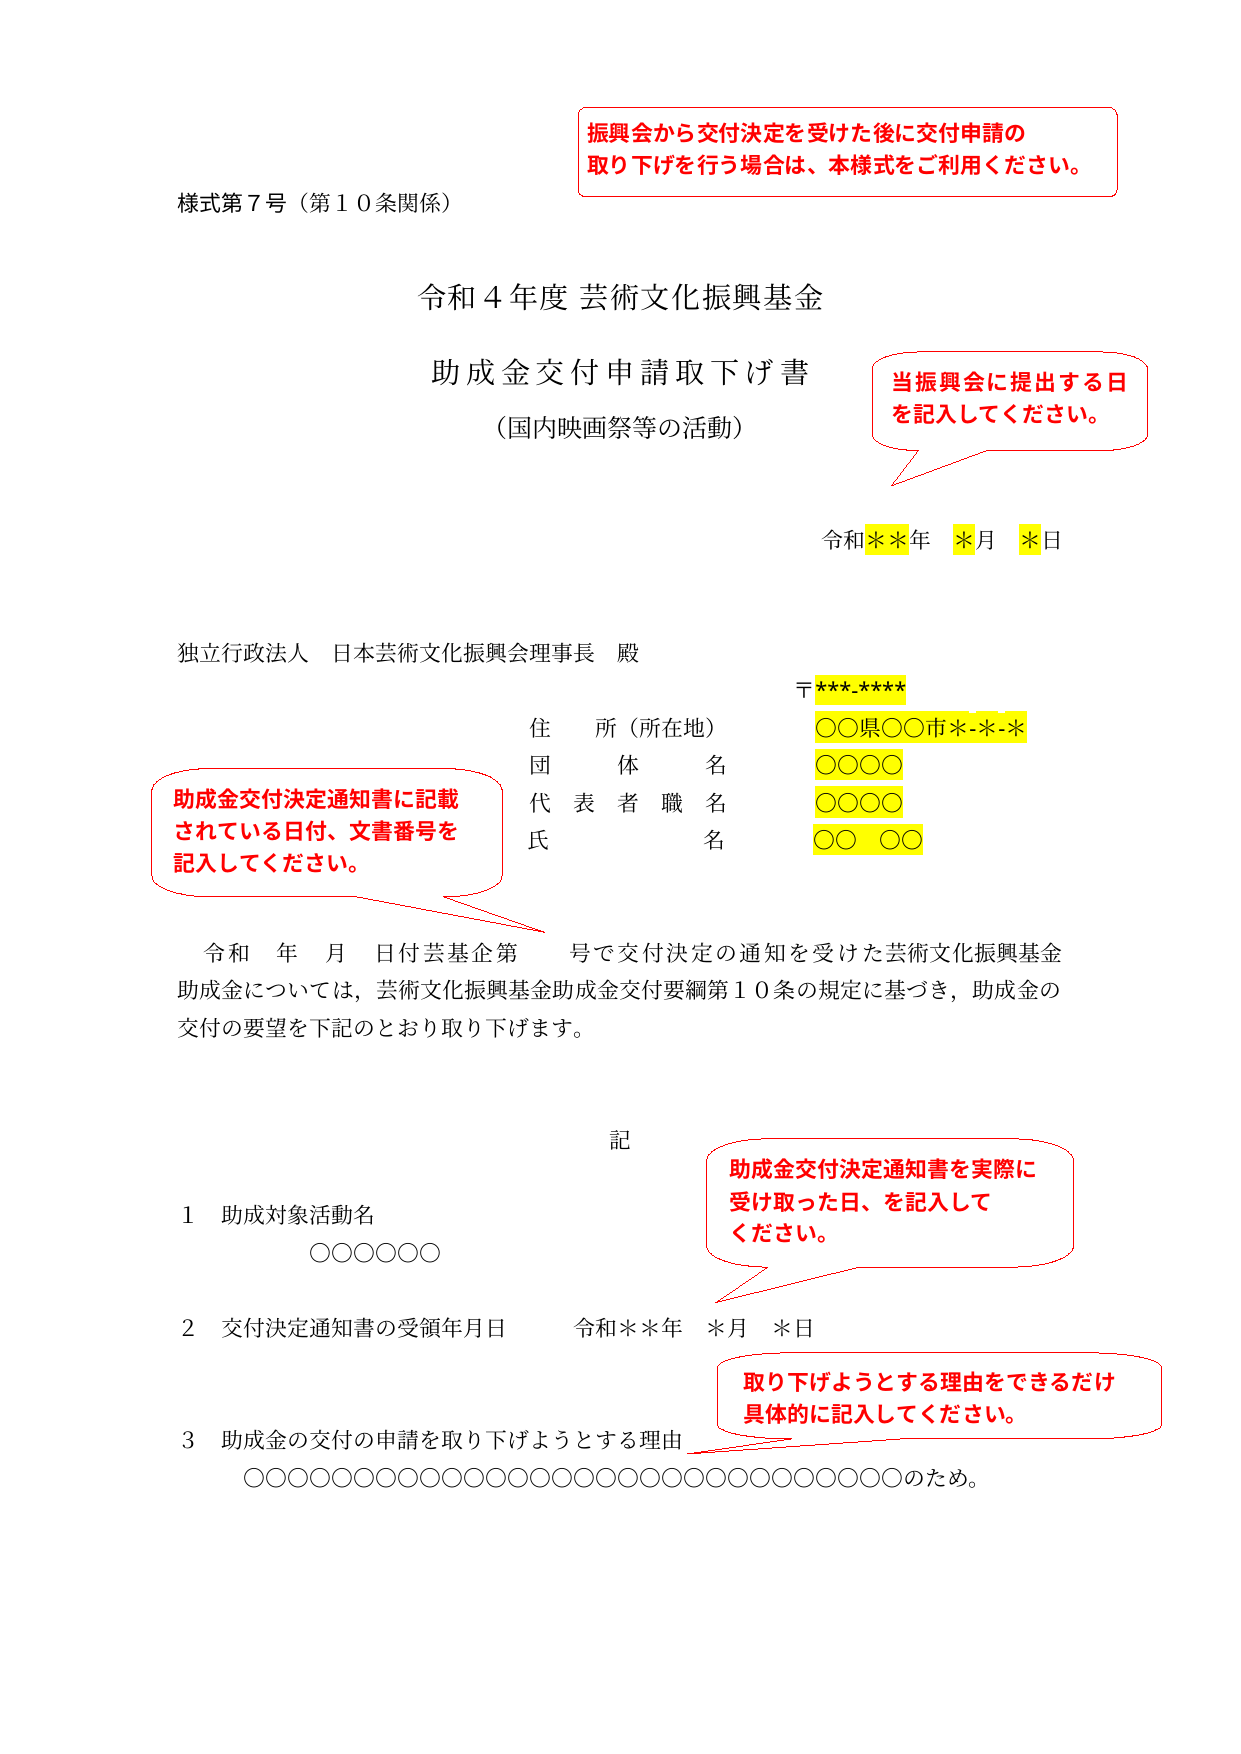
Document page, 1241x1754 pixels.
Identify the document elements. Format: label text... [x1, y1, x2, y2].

text 団 体 名 〇〇〇〇 [177, 746, 1063, 783]
subtitle 記 [177, 1121, 1063, 1158]
text （国内映画祭等の活動） [177, 408, 883, 446]
text 代 表 者 職 名 〇〇〇〇 [500, 783, 1063, 821]
text 令和＊＊年 ＊月 ＊日 [177, 521, 1063, 558]
text １ 助成対象活動名 [177, 1196, 706, 1233]
text 独立行政法人 日本芸術文化振興会理事長 殿 [177, 633, 1063, 671]
text ２ 交付決定通知書の受領年月日 令和＊＊年 ＊月 ＊日 [177, 1308, 1063, 1346]
text 令和４年度 芸術文化振興基金 [177, 258, 1063, 333]
text 氏 名 〇〇 〇〇 [503, 821, 1063, 858]
text 〇〇〇〇〇〇〇〇〇〇〇〇〇〇〇〇〇〇〇〇〇〇〇〇〇〇〇〇〇〇のため。 [177, 1458, 1063, 1496]
text ３ 助成金の交付の申請を取り下げようとする理由 [177, 1421, 1063, 1458]
text 様式第７号（第１０条関係） [177, 183, 1063, 221]
text 令和 年 月 日付芸基企第 号で交付決定の通知を受けた芸術文化振興基金助成金については，芸術文化振興基金助成金交付要綱第１０条の規定に基づき，助成金の交付の要望を下記のとおり取り下げます。 [177, 933, 1063, 1046]
text 〒***-**** [177, 671, 1063, 708]
text 住 所（所在地） 〇〇県〇〇市＊-＊-＊ [177, 708, 1063, 746]
text 〇〇〇〇〇〇 [177, 1233, 764, 1271]
text 助成金交付申請取下げ書 [177, 333, 1063, 408]
